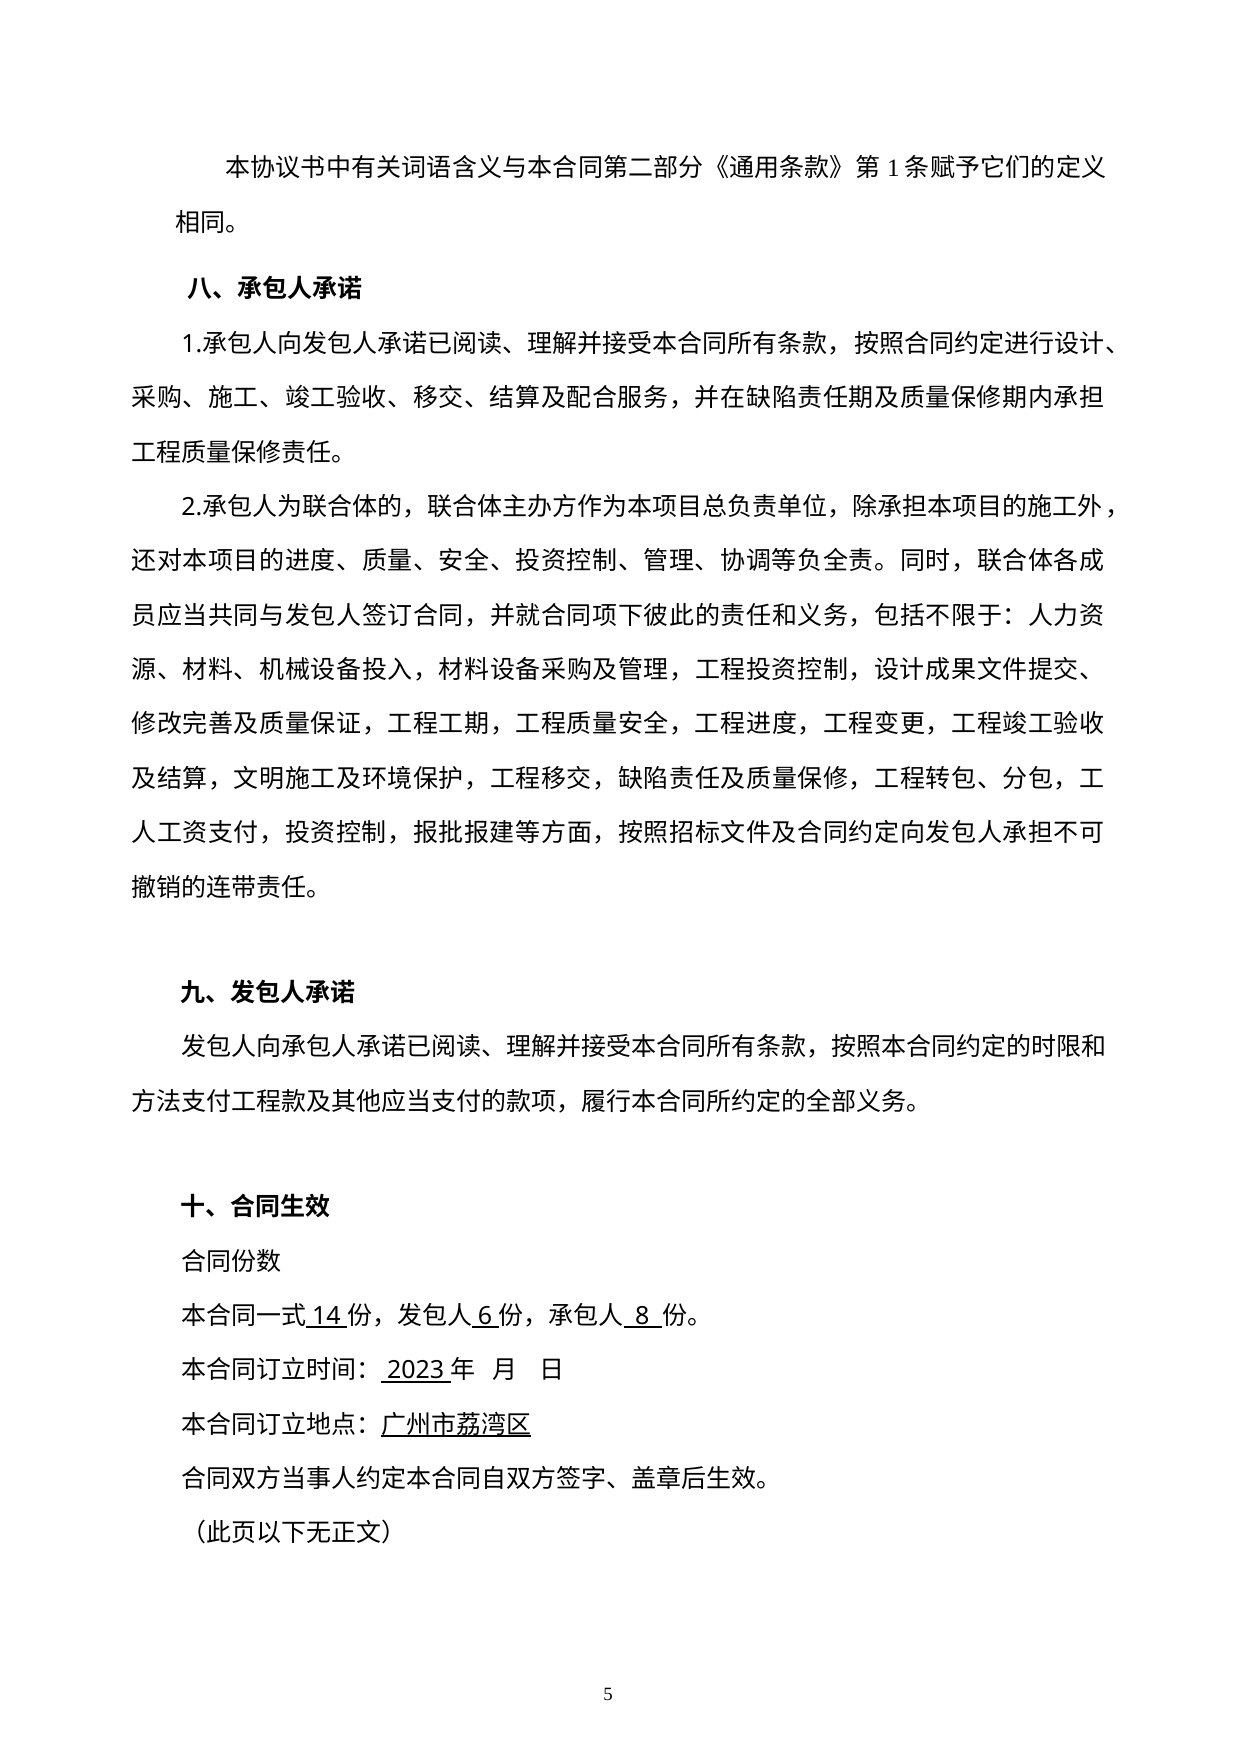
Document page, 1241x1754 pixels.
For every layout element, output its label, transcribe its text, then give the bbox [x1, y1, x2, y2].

text 1.承包人向发包人承诺已阅读、理解并接受本合同所有条款，按照合同约定进行设计、采购、施工、竣工验收、移交、结算及配合服务，并在缺陷责任期及质量保修期内承担工程质量保修责任。 [131, 323, 1105, 468]
text 合同份数 [131, 1241, 1106, 1277]
text 合同双方当事人约定本合同自双方签字、盖章后生效。 [131, 1458, 1106, 1495]
text 发包人向承包人承诺已阅读、理解并接受本合同所有条款，按照本合同约定的时限和方法支付工程款及其他应当支付的款项，履行本合同所约定的全部义务。 [131, 1027, 1106, 1117]
text 十、合同生效 [131, 1187, 1106, 1223]
text 2.承包人为联合体的，联合体主办方作为本项目总负责单位，除承担本项目的施工外，还对本项目的进度、质量、安全、投资控制、管理、协调等负全责。同时，联合体各成员应当共同与发包人签订合同，并就合同项下彼此的责任和义务，包括不限于：人力资源、材料、机械设备投入，材料设备采购及管理，工程投资控制，设计成果文件提交、修改完善及质量保证，工程工期，工程质量安全，工程进度，工程变更，工程竣工验收及结算，文明施工及环境保护，工程移交，缺陷责任及质量保修，工程转包、分包，工人工资支付，投资控制，报批报建等方面，按照招标文件及合同约定向发包人承担不可撤销的连带责任。 [131, 486, 1105, 903]
text 本合同一式 14 份，发包人 6 份，承包人 8 份。 [131, 1295, 1106, 1332]
text 本合同订立时间： 2023 年 月 日 [131, 1350, 1106, 1386]
text 本协议书中有关词语含义与本合同第二部分《通用条款》第1条赋予它们的定义相同。 [175, 148, 1106, 238]
text 八、承包人承诺 [131, 269, 1106, 305]
text 九、发包人承诺 [131, 972, 1106, 1009]
text （此页以下无正文） [131, 1513, 1106, 1549]
text 本合同订立地点：广州市荔湾区 [131, 1404, 1106, 1440]
